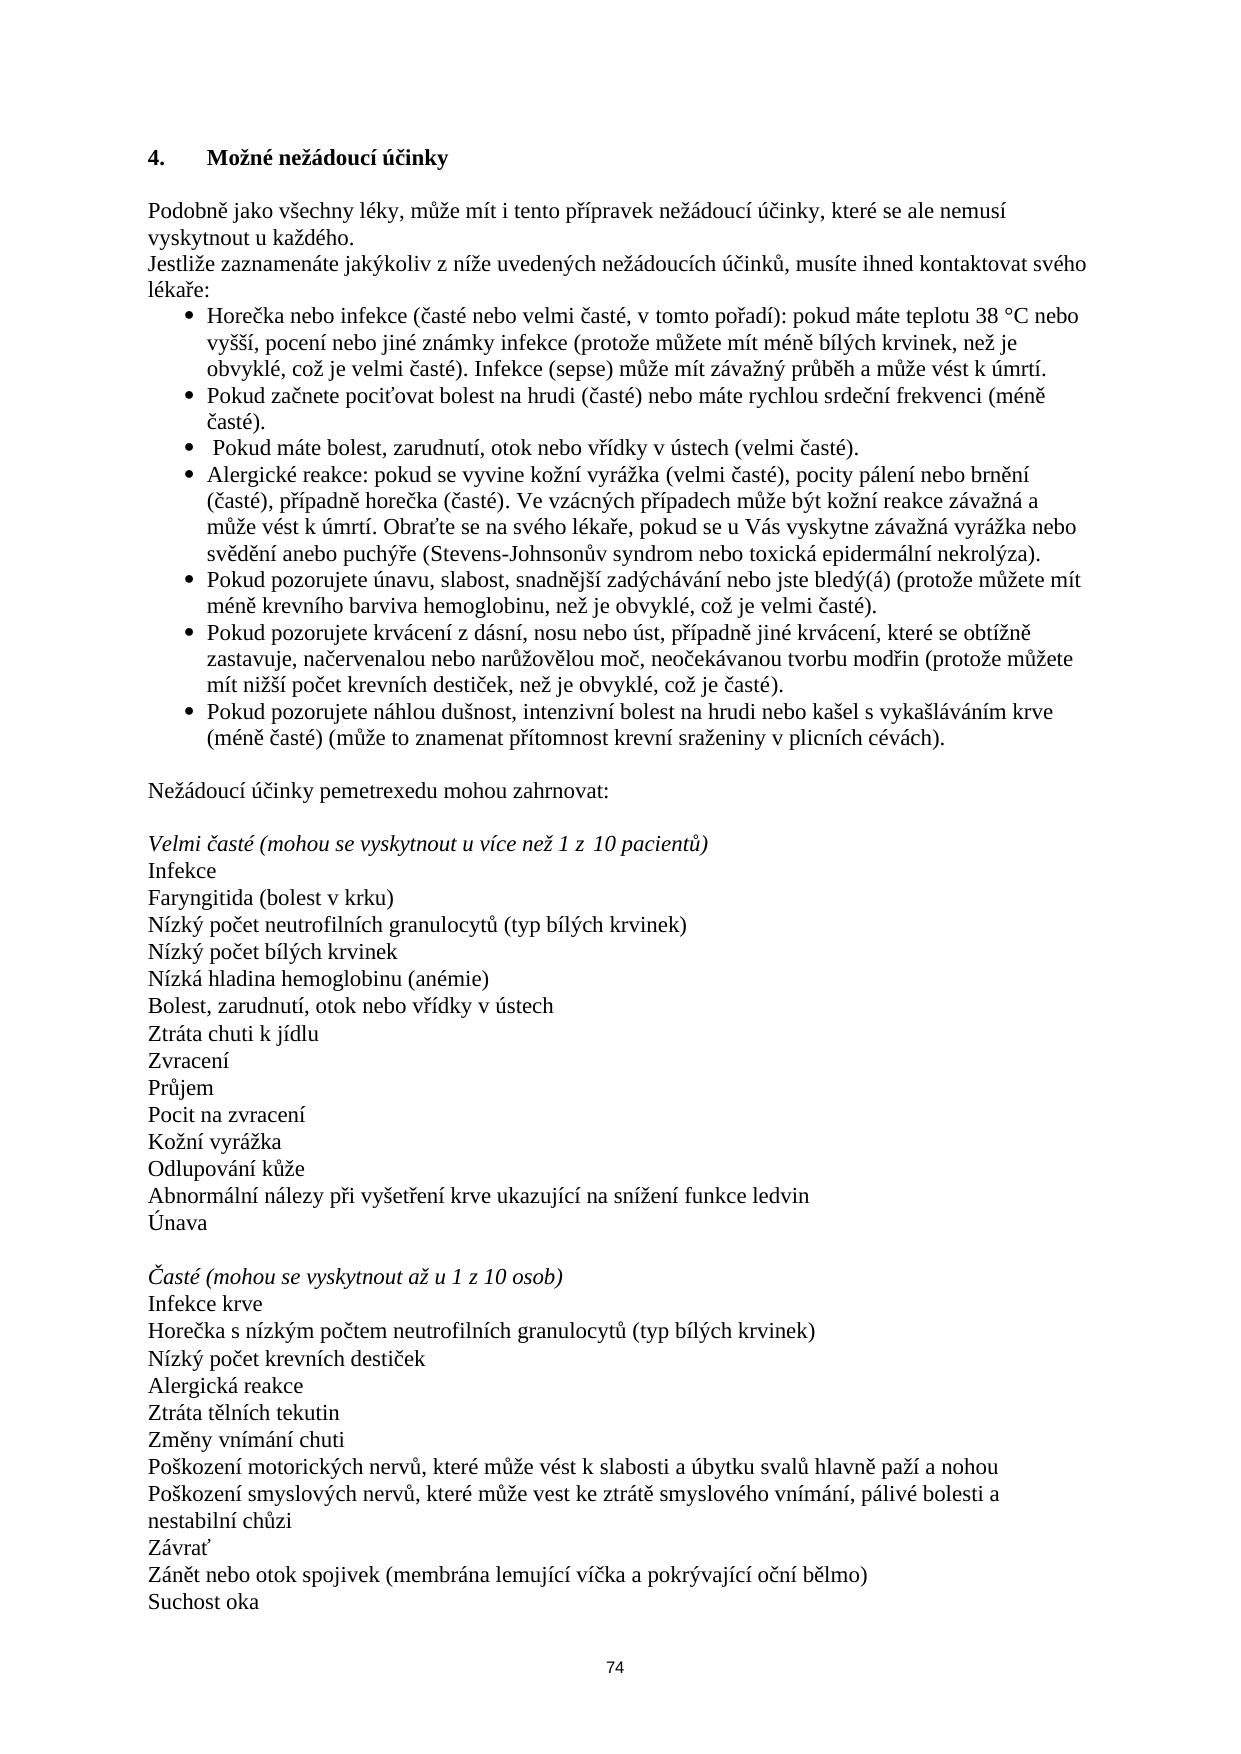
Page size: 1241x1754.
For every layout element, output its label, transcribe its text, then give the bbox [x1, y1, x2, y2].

text Bolest, zarudnutí, otok nebo vřídky v ústech [148, 992, 1093, 1019]
list Pokud pozorujete únavu, slabost, snadnější zadýchávání nebo jste bledý(á) (protože můžete mít méně krevního barviva hemoglobinu, než je obvyklé, což je velmi časté). [185, 566, 1093, 619]
text Zánět nebo otok spojivek (membrána lemující víčka a pokrývající oční bělmo) [148, 1561, 1093, 1588]
text Únava [148, 1209, 1093, 1236]
text Změny vnímání chuti [148, 1426, 1093, 1453]
text Nežádoucí účinky pemetrexedu mohou zahrnovat: [148, 777, 1093, 803]
text Časté (mohou se vyskytnout až u 1 z 10 osob) [148, 1263, 1093, 1290]
text Odlupování kůže [148, 1155, 1093, 1182]
list Pokud pozorujete krvácení z dásní, nosu nebo úst, případně jiné krvácení, které se obtížně zastavuje, načervenalou nebo narůžovělou moč, neočekávanou tvorbu modřin (protože můžete mít nižší počet krevních destiček, než je obvyklé, což je časté). [185, 619, 1093, 698]
text Velmi časté (mohou se vyskytnout u více než 1 z 10 pacientů) [148, 830, 1093, 857]
list Pokud začnete pociťovat bolest na hrudi (časté) nebo máte rychlou srdeční frekvenci (méně časté). [185, 382, 1093, 434]
text Poškození motorických nervů, které může vést k slabosti a úbytku svalů hlavně paží a nohou [148, 1453, 1093, 1480]
text Infekce [148, 857, 1093, 884]
text Zvracení [148, 1046, 1093, 1073]
text Faryngitida (bolest v krku) [148, 884, 1093, 911]
text Poškození smyslových nervů, které může vest ke ztrátě smyslového vnímání, pálivé bolesti a nestabilní chůzi [148, 1480, 1093, 1534]
text Závrať [148, 1534, 1093, 1561]
text Alergická reakce [148, 1371, 1093, 1398]
list Pokud máte bolest, zarudnutí, otok nebo vřídky v ústech (velmi časté). [185, 434, 1093, 461]
list 4. Možné nežádoucí účinky [148, 144, 1093, 171]
text Suchost oka [148, 1588, 1093, 1615]
text Infekce krve [148, 1290, 1093, 1317]
text Ztráta chuti k jídlu [148, 1019, 1093, 1046]
list Pokud pozorujete náhlou dušnost, intenzivní bolest na hrudi nebo kašel s vykašláváním krve (méně časté) (může to znamenat přítomnost krevní sraženiny v plicních cévách). [185, 698, 1093, 751]
text Nízký počet neutrofilních granulocytů (typ bílých krvinek) [148, 911, 1093, 938]
text Horečka s nízkým počtem neutrofilních granulocytů (typ bílých krvinek) [148, 1317, 1093, 1344]
list Horečka nebo infekce (časté nebo velmi časté, v tomto pořadí): pokud máte teplotu 38 °C nebo vyšší, pocení nebo jiné známky infekce (protože můžete mít méně bílých krvinek, než je obvyklé, což je velmi časté). Infekce (sepse) může mít závažný průběh a může vést k úmrtí. [185, 303, 1093, 382]
text Podobně jako všechny léky, může mít i tento přípravek nežádoucí účinky, které se ale nemusí vyskytnout u každého. [148, 197, 1093, 250]
text Nízký počet krevních destiček [148, 1344, 1093, 1371]
text Jestliže zaznamenáte jakýkoliv z níže uvedených nežádoucích účinků, musíte ihned kontaktovat svého lékaře: [148, 250, 1093, 303]
text Kožní vyrážka [148, 1128, 1093, 1155]
text Pocit na zvracení [148, 1101, 1093, 1128]
text Ztráta tělních tekutin [148, 1398, 1093, 1426]
text Nízká hladina hemoglobinu (anémie) [148, 965, 1093, 992]
list Alergické reakce: pokud se vyvine kožní vyrážka (velmi časté), pocity pálení nebo brnění (časté), případně horečka (časté). Ve vzácných případech může být kožní reakce závažná a může vést k úmrtí. Obraťte se na svého lékaře, pokud se u Vás vyskytne závažná vyrážka nebo svědění anebo puchýře (Stevens-Johnsonův syndrom nebo toxická epidermální nekrolýza). [185, 461, 1093, 566]
text Průjem [148, 1073, 1093, 1101]
text Nízký počet bílých krvinek [148, 938, 1093, 965]
text Abnormální nálezy při vyšetření krve ukazující na snížení funkce ledvin [148, 1182, 1093, 1209]
